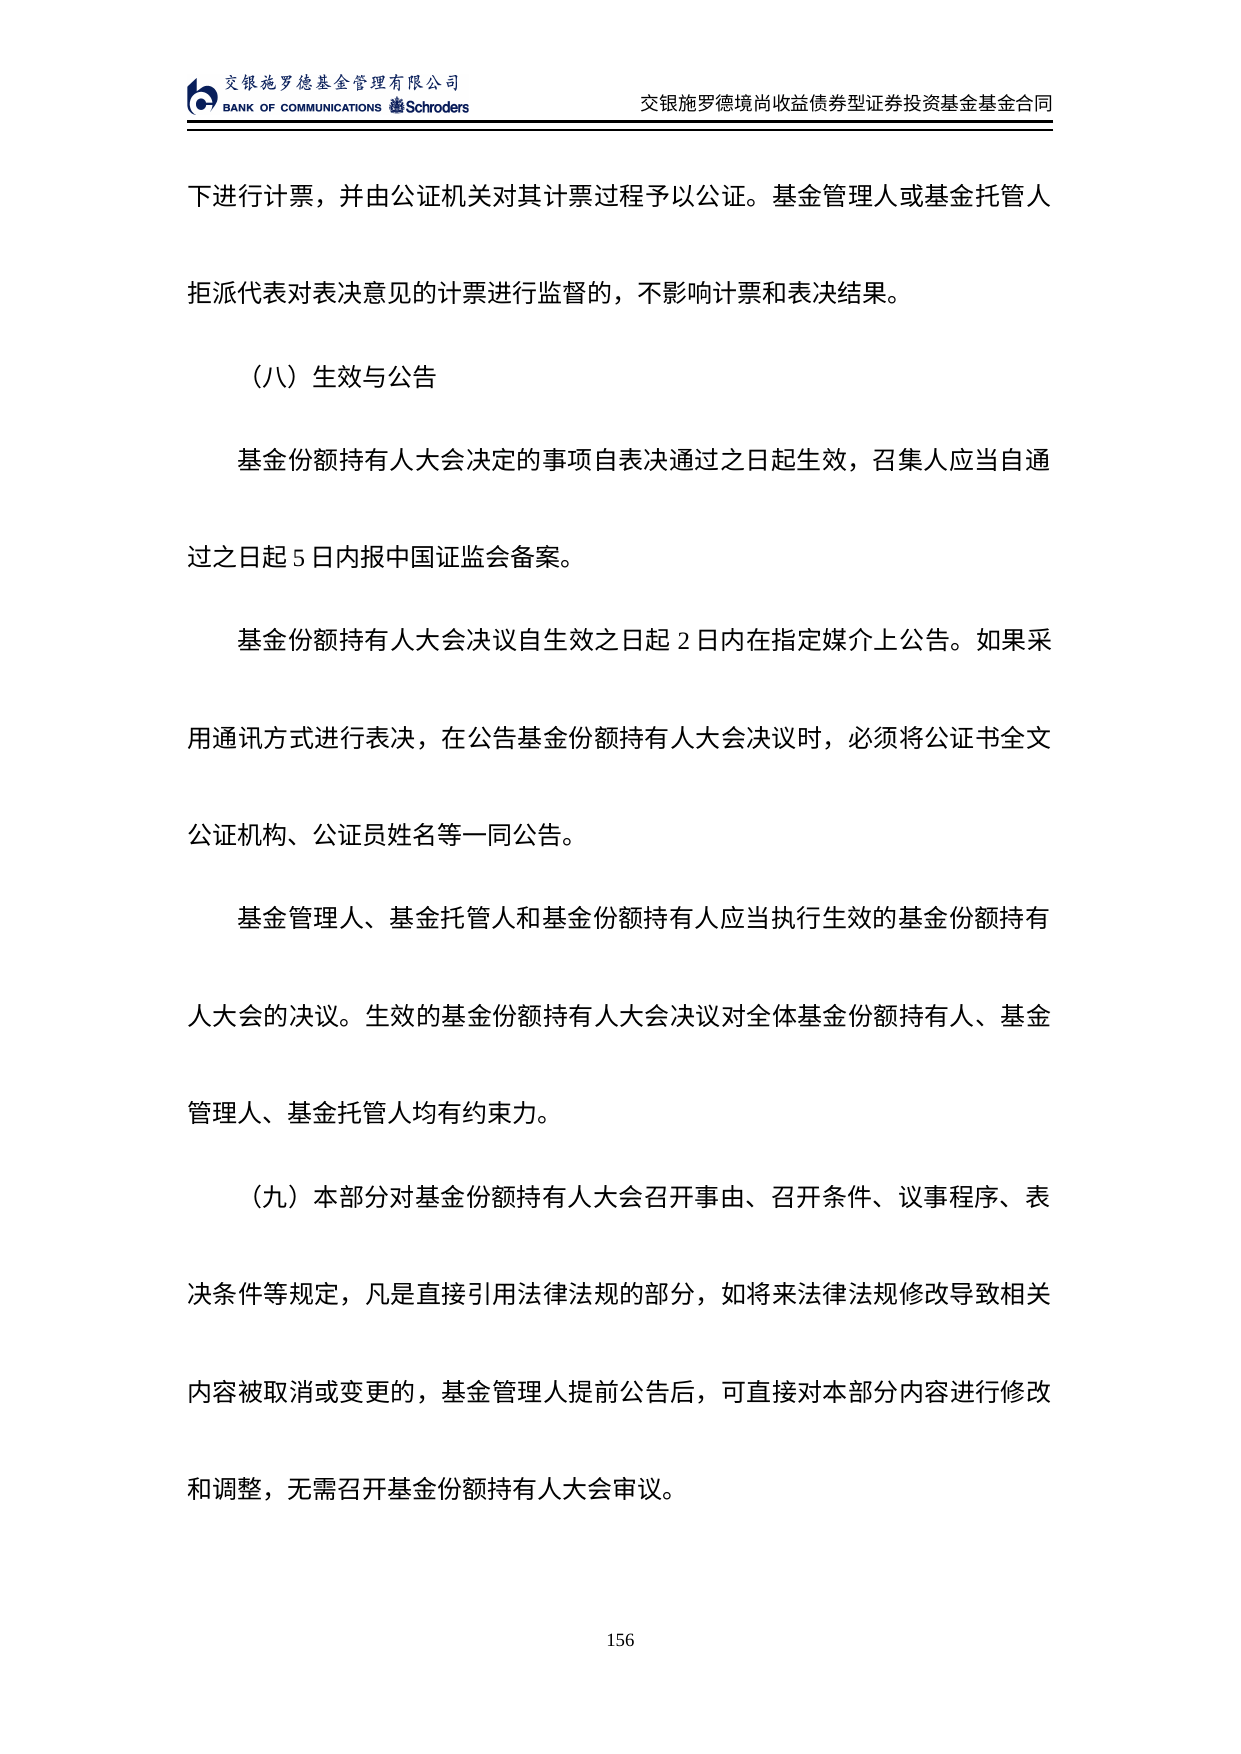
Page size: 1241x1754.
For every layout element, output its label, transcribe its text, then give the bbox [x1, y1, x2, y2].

text 基金份额持有人大会决定的事项自表决通过之日起生效，召集人应当自通过之日起5日内报中国证监会备案。 [187, 426, 1053, 588]
text 基金管理人、基金托管人和基金份额持有人应当执行生效的基金份额持有人大会的决议。生效的基金份额持有人大会决议对全体基金份额持有人、基金管理人、基金托管人均有约束力。 [187, 884, 1053, 1144]
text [187, 162, 1053, 324]
text （八）生效与公告 [187, 343, 1053, 408]
text （九）本部分对基金份额持有人大会召开事由、召开条件、议事程序、表决条件等规定，凡是直接引用法律法规的部分，如将来法律法规修改导致相关内容被取消或变更的，基金管理人提前公告后，可直接对本部分内容进行修改和调整，无需召开基金份额持有人大会审议。 [187, 1163, 1053, 1520]
picture [187, 74, 469, 115]
text 基金份额持有人大会决议自生效之日起2日内在指定媒介上公告。如果采用通讯方式进行表决，在公告基金份额持有人大会决议时，必须将公证书全文、公证机构、公证员姓名等一同公告。 [187, 606, 1053, 866]
